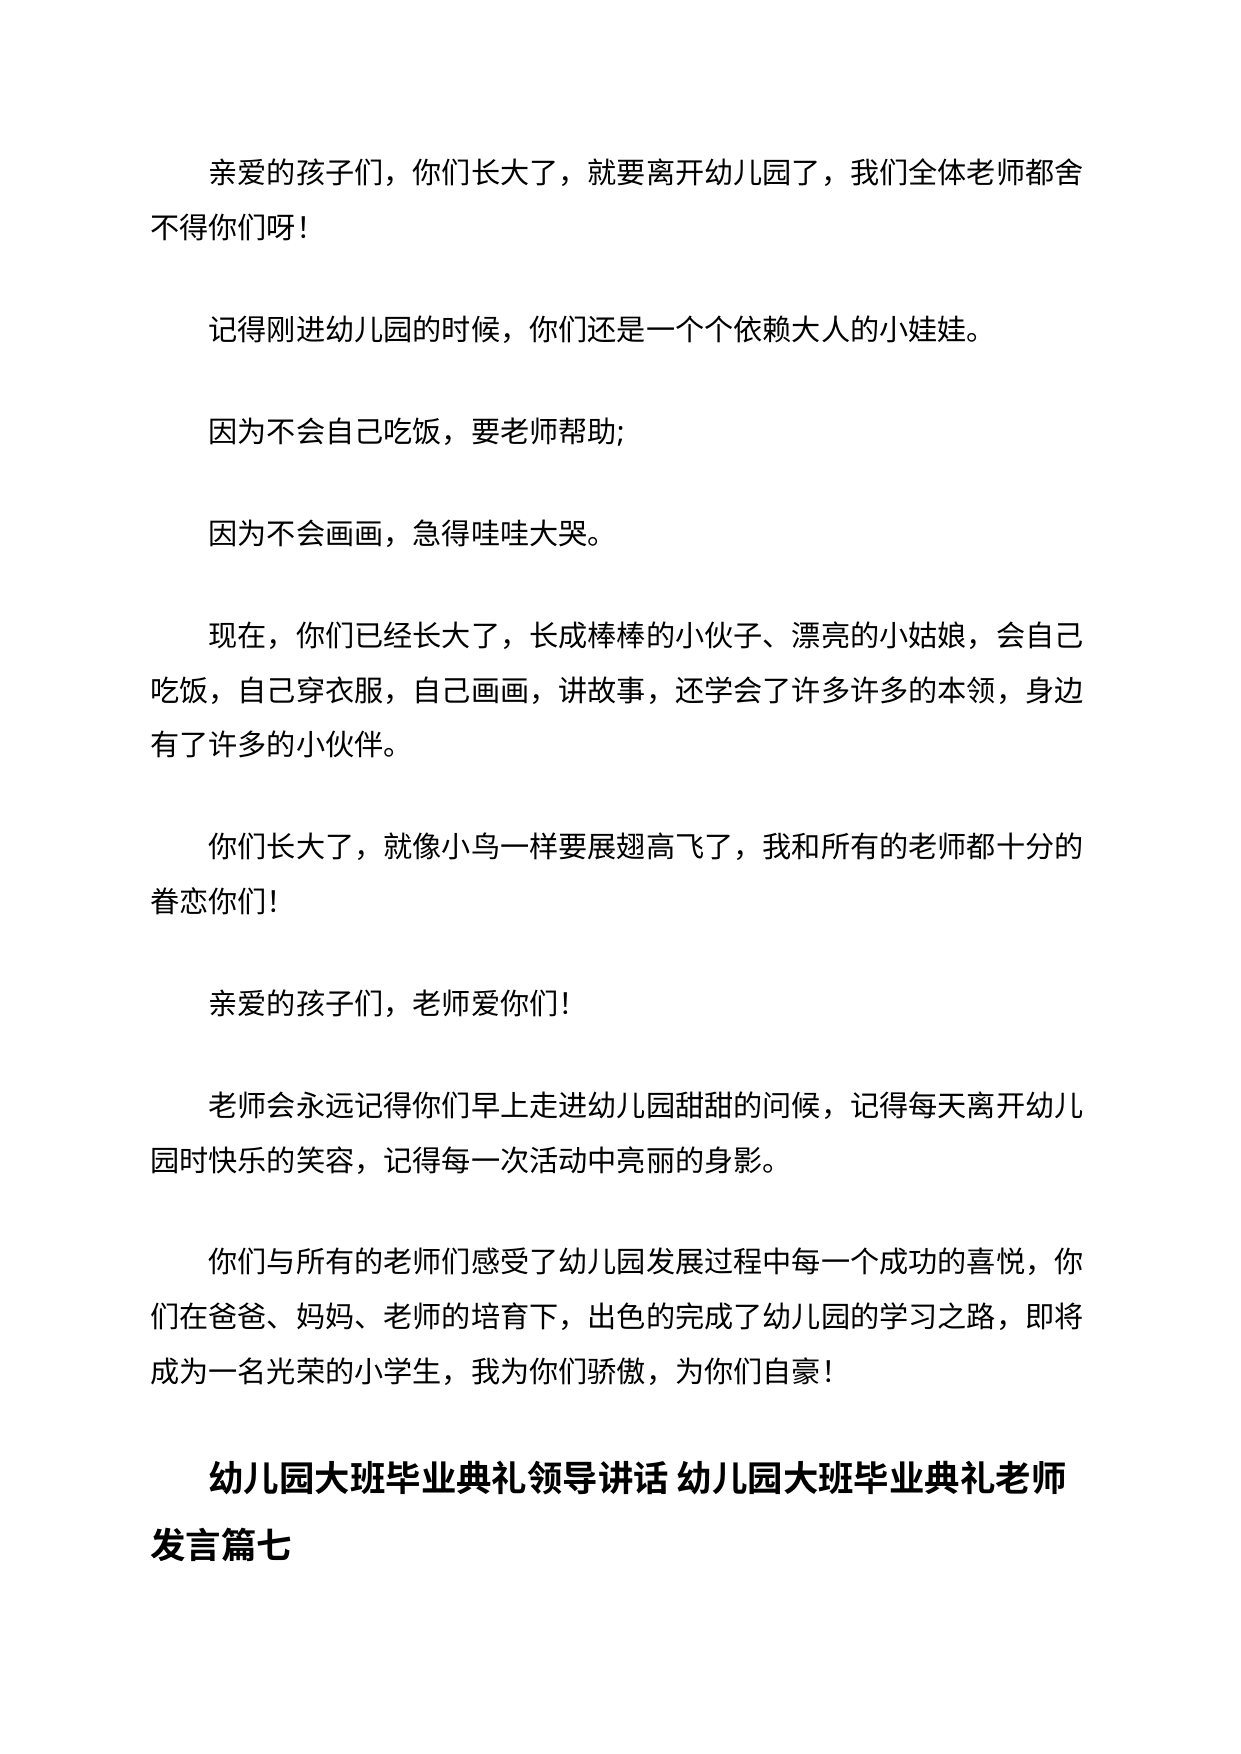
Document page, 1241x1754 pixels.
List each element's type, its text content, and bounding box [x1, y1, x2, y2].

text 记得刚进幼儿园的时候，你们还是一个个依赖大人的小娃娃。 [150, 307, 1090, 349]
text 幼儿园大班毕业典礼领导讲话 幼儿园大班毕业典礼老师发言篇七 [150, 1450, 1090, 1568]
text 因为不会自己吃饭，要老师帮助; [150, 408, 1090, 451]
text 现在，你们已经长大了，长成棒棒的小伙子、漂亮的小姑娘，会自己吃饭，自己穿衣服，自己画画，讲故事，还学会了许多许多的本领，身边有了许多的小伙伴。 [150, 612, 1090, 764]
text 你们长大了，就像小鸟一样要展翅高飞了，我和所有的老师都十分的眷恋你们！ [150, 824, 1090, 921]
text 你们与所有的老师们感受了幼儿园发展过程中每一个成功的喜悦，你们在爸爸、妈妈、老师的培育下，出色的完成了幼儿园的学习之路，即将成为一名光荣的小学生，我为你们骄傲，为你们自豪！ [150, 1239, 1090, 1391]
text 因为不会画画，急得哇哇大哭。 [150, 510, 1090, 553]
text 亲爱的孩子们，老师爱你们！ [150, 980, 1090, 1023]
text 亲爱的孩子们，你们长大了，就要离开幼儿园了，我们全体老师都舍不得你们呀！ [150, 150, 1090, 247]
text 老师会永远记得你们早上走进幼儿园甜甜的问候，记得每天离开幼儿园时快乐的笑容，记得每一次活动中亮丽的身影。 [150, 1082, 1090, 1179]
